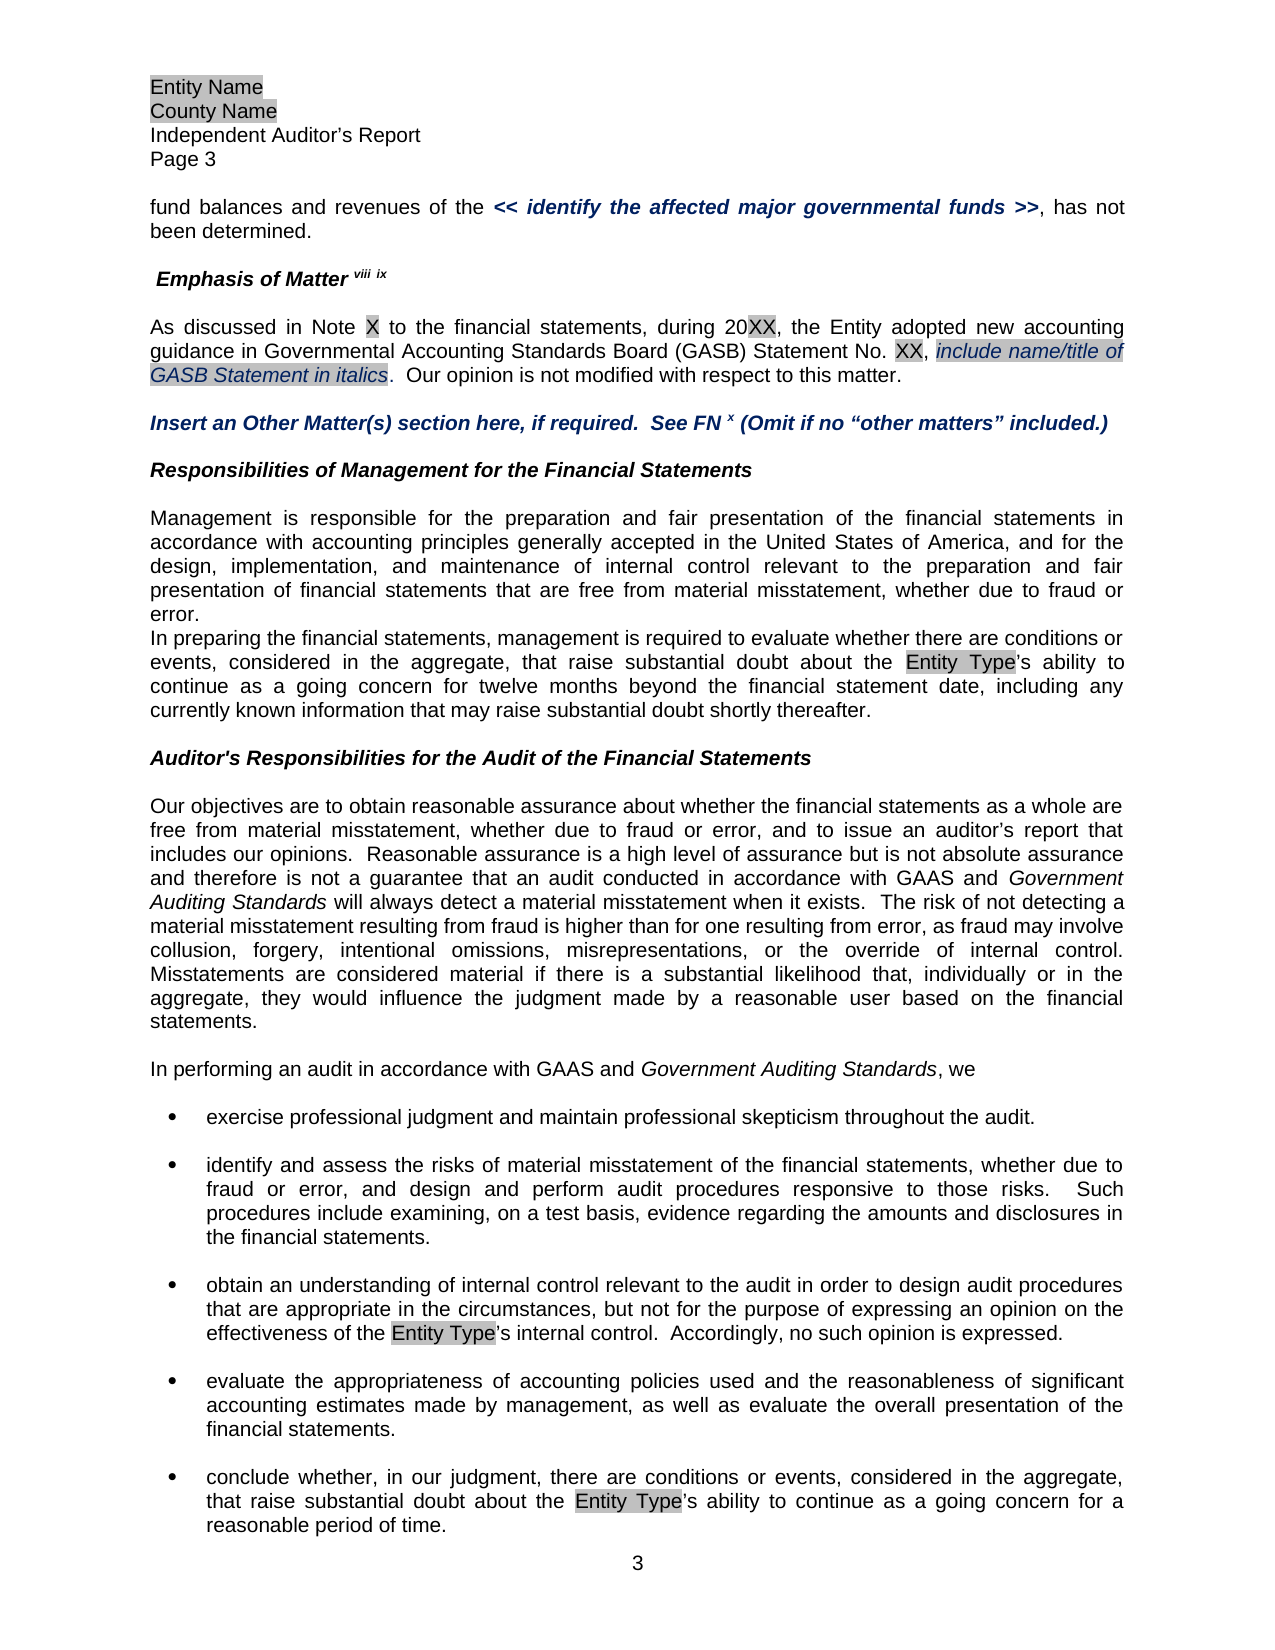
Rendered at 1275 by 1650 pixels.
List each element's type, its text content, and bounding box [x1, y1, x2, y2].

text Our objectives are to obtain reasonable assurance about whether the financial statements as a whole are free from material misstatement, whether due to fraud or error, and to issue an auditor’s report that includes our opinions. Reasonable assurance is a high level of assurance but is not absolute assurance and therefore is not a guarantee that an audit conducted in accordance with GAAS and Government Auditing Standards will always detect a material misstatement when it exists. The risk of not detecting a material misstatement resulting from fraud is higher than for one resulting from error, as fraud may involve collusion, forgery, intentional omissions, misrepresentations, or the override of internal control. Misstatements are considered material if there is a substantial likelihood that, individually or in the aggregate, they would influence the judgment made by a reasonable user based on the financial statements. [150, 794, 1125, 1033]
text Management is responsible for the preparation and fair presentation of the financial statements in accordance with accounting principles generally accepted in the United States of America, and for the design, implementation, and maintenance of internal control relevant to the preparation and fair presentation of financial statements that are free from material misstatement, whether due to fraud or error. [150, 506, 1125, 626]
list evaluate the appropriateness of accounting policies used and the reasonableness of significant accounting estimates made by management, as well as evaluate the overall presentation of the financial statements. [169, 1369, 1125, 1441]
list obtain an understanding of internal control relevant to the audit in order to design audit procedures that are appropriate in the circumstances, but not for the purpose of expressing an opinion on the effectiveness of the Entity Type’s internal control. Accordingly, no such opinion is expressed. [169, 1273, 1125, 1345]
list identify and assess the risks of material misstatement of the financial statements, whether due to fraud or error, and design and perform audit procedures responsive to those risks. Such procedures include examining, on a test basis, evidence regarding the amounts and disclosures in the financial statements. [169, 1153, 1125, 1249]
text As discussed in Note X to the financial statements, during 20XX, the Entity adopted new accounting guidance in Governmental Accounting Standards Board (GASB) Statement No. XX, include name/title of GASB Statement in italics. Our opinion is not modified with respect to this matter. [150, 314, 1125, 386]
text Emphasis of Matter [150, 267, 1125, 291]
text In preparing the financial statements, management is required to evaluate whether there are conditions or events, considered in the aggregate, that raise substantial doubt about the Entity Type’s ability to continue as a going concern for twelve months beyond the financial statement date, including any currently known information that may raise substantial doubt shortly thereafter. [150, 626, 1125, 722]
text Responsibilities of Management for the Financial Statements [150, 458, 1125, 482]
text Auditor's Responsibilities for the Audit of the Financial Statements [150, 746, 1125, 770]
list conclude whether, in our judgment, there are conditions or events, considered in the aggregate, that raise substantial doubt about the Entity Type’s ability to continue as a going concern for a reasonable period of time. [169, 1465, 1125, 1537]
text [150, 195, 1125, 243]
text Insert an Other Matter(s) section here, if required. See FN (Omit if no “other matters” included.) [150, 410, 1125, 434]
text In performing an audit in accordance with GAAS and Government Auditing Standards, we [150, 1057, 1125, 1081]
list exercise professional judgment and maintain professional skepticism throughout the audit. [169, 1105, 1125, 1129]
